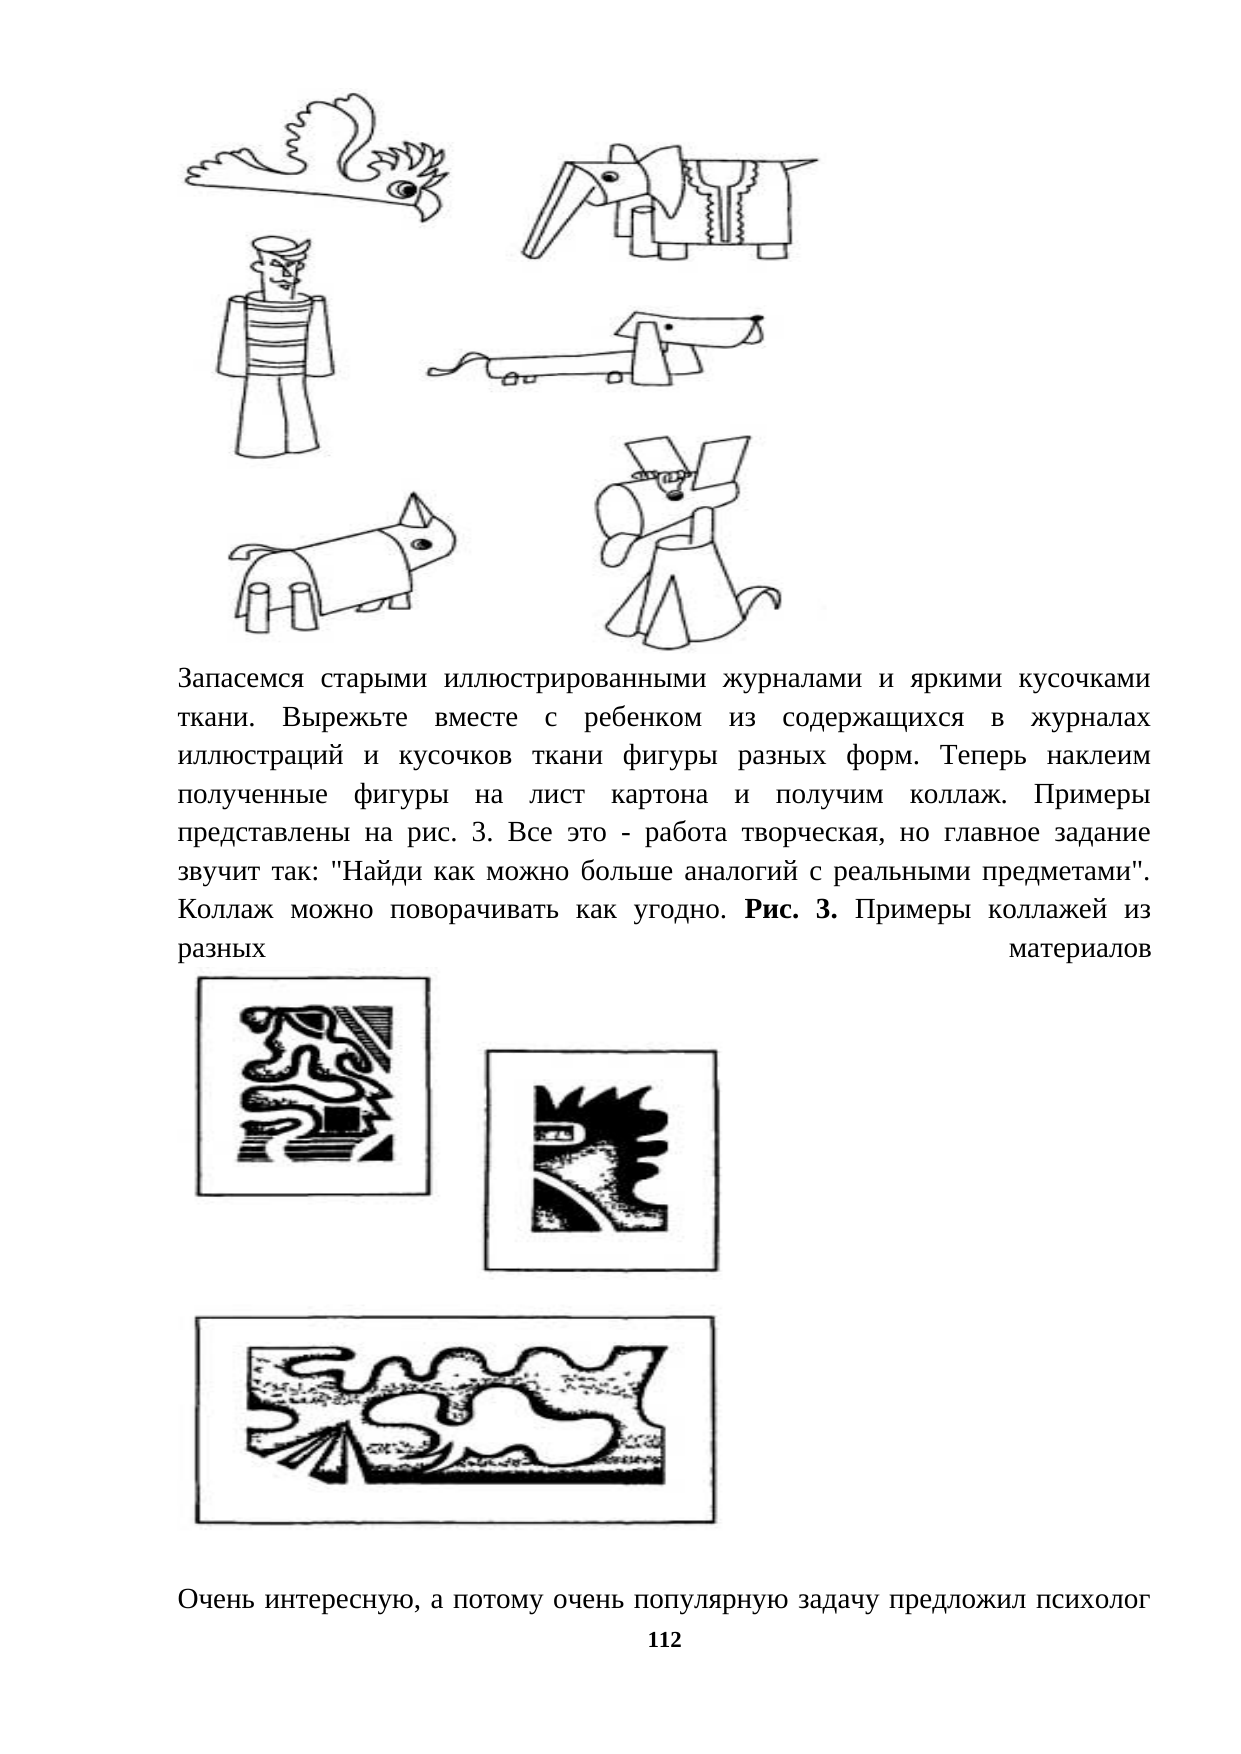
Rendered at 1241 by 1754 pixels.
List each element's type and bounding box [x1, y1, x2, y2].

picture [177, 88, 827, 656]
text [177, 89, 1152, 1614]
picture [177, 967, 746, 1538]
